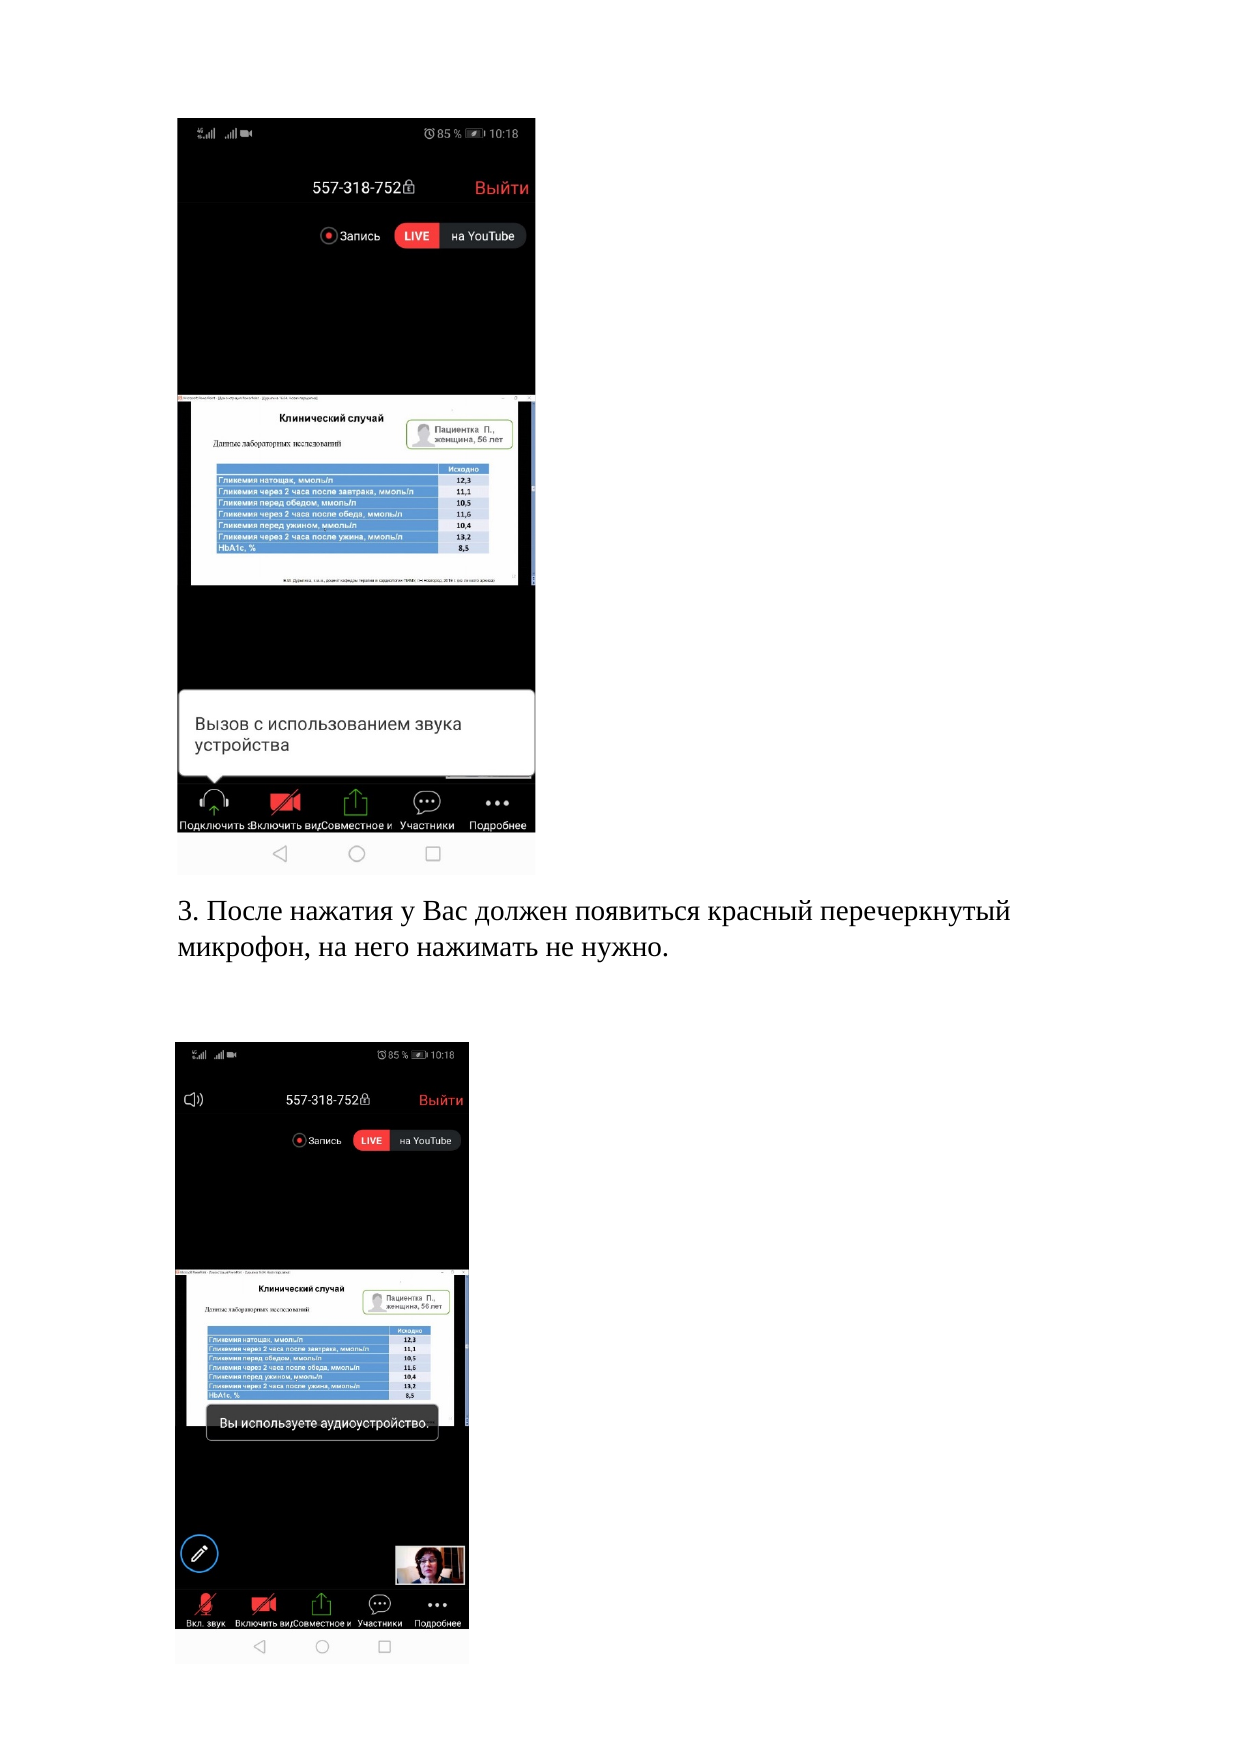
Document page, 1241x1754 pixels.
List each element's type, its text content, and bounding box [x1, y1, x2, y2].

picture [177, 118, 536, 875]
text 3. После нажатия у Вас должен появиться красный перечеркнутый микрофон, на него нажимать не нужно. [177, 893, 1152, 963]
picture [175, 1042, 469, 1664]
